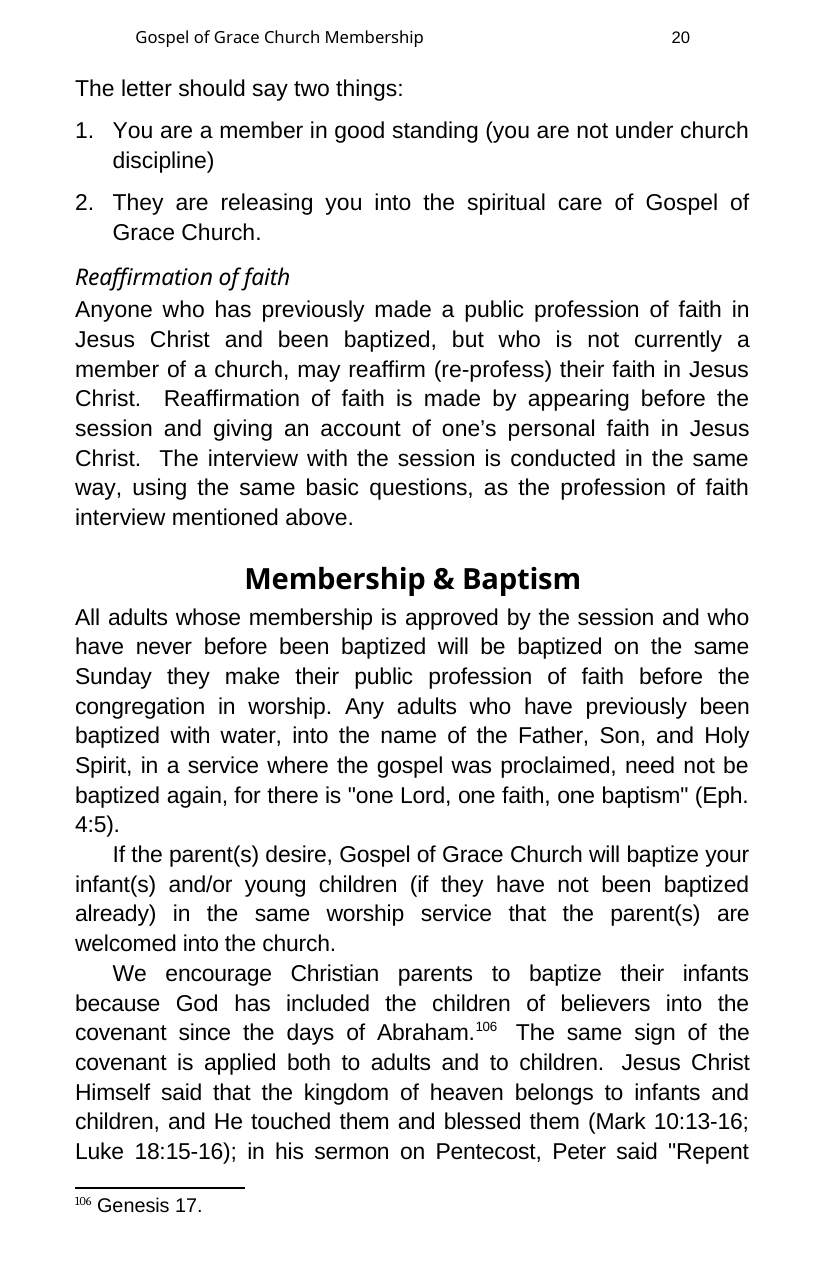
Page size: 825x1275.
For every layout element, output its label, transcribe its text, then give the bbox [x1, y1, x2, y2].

list They are releasing you into the spiritual care of Gospel of Grace Church. [75, 189, 750, 245]
text Membership & Baptism [75, 559, 750, 598]
list You are a member in good standing (you are not under church discipline) [75, 117, 750, 173]
text If the parent(s) desire, Gospel of Grace Church will baptize your infant(s) and/or young children (if they have not been baptized already) in the same worship service that the parent(s) are welcomed into the church. [75, 841, 750, 956]
text Reaffirmation of faith [75, 261, 750, 292]
text All adults whose membership is approved by the session and who have never before been baptized will be baptized on the same Sunday they make their public profession of faith before the congregation in worship. Any adults who have previously been baptized with water, into the name of the Father, Son, and Holy Spirit, in a service where the gospel was proclaimed, need not be baptized again, for there is "one Lord, one faith, one baptism" (Eph. 4:5). [75, 603, 750, 838]
text The letter should say two things: [75, 75, 750, 101]
text Anyone who has previously made a public profession of faith in Jesus Christ and been baptized, but who is not currently a member of a church, may reaffirm (re-profess) their faith in Jesus Christ. Reaffirmation of faith is made by appearing before the session and giving an account of one’s personal faith in Jesus Christ. The interview with the session is conducted in the same way, using the same basic questions, as the profession of faith interview mentioned above. [75, 296, 750, 530]
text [75, 960, 750, 1164]
